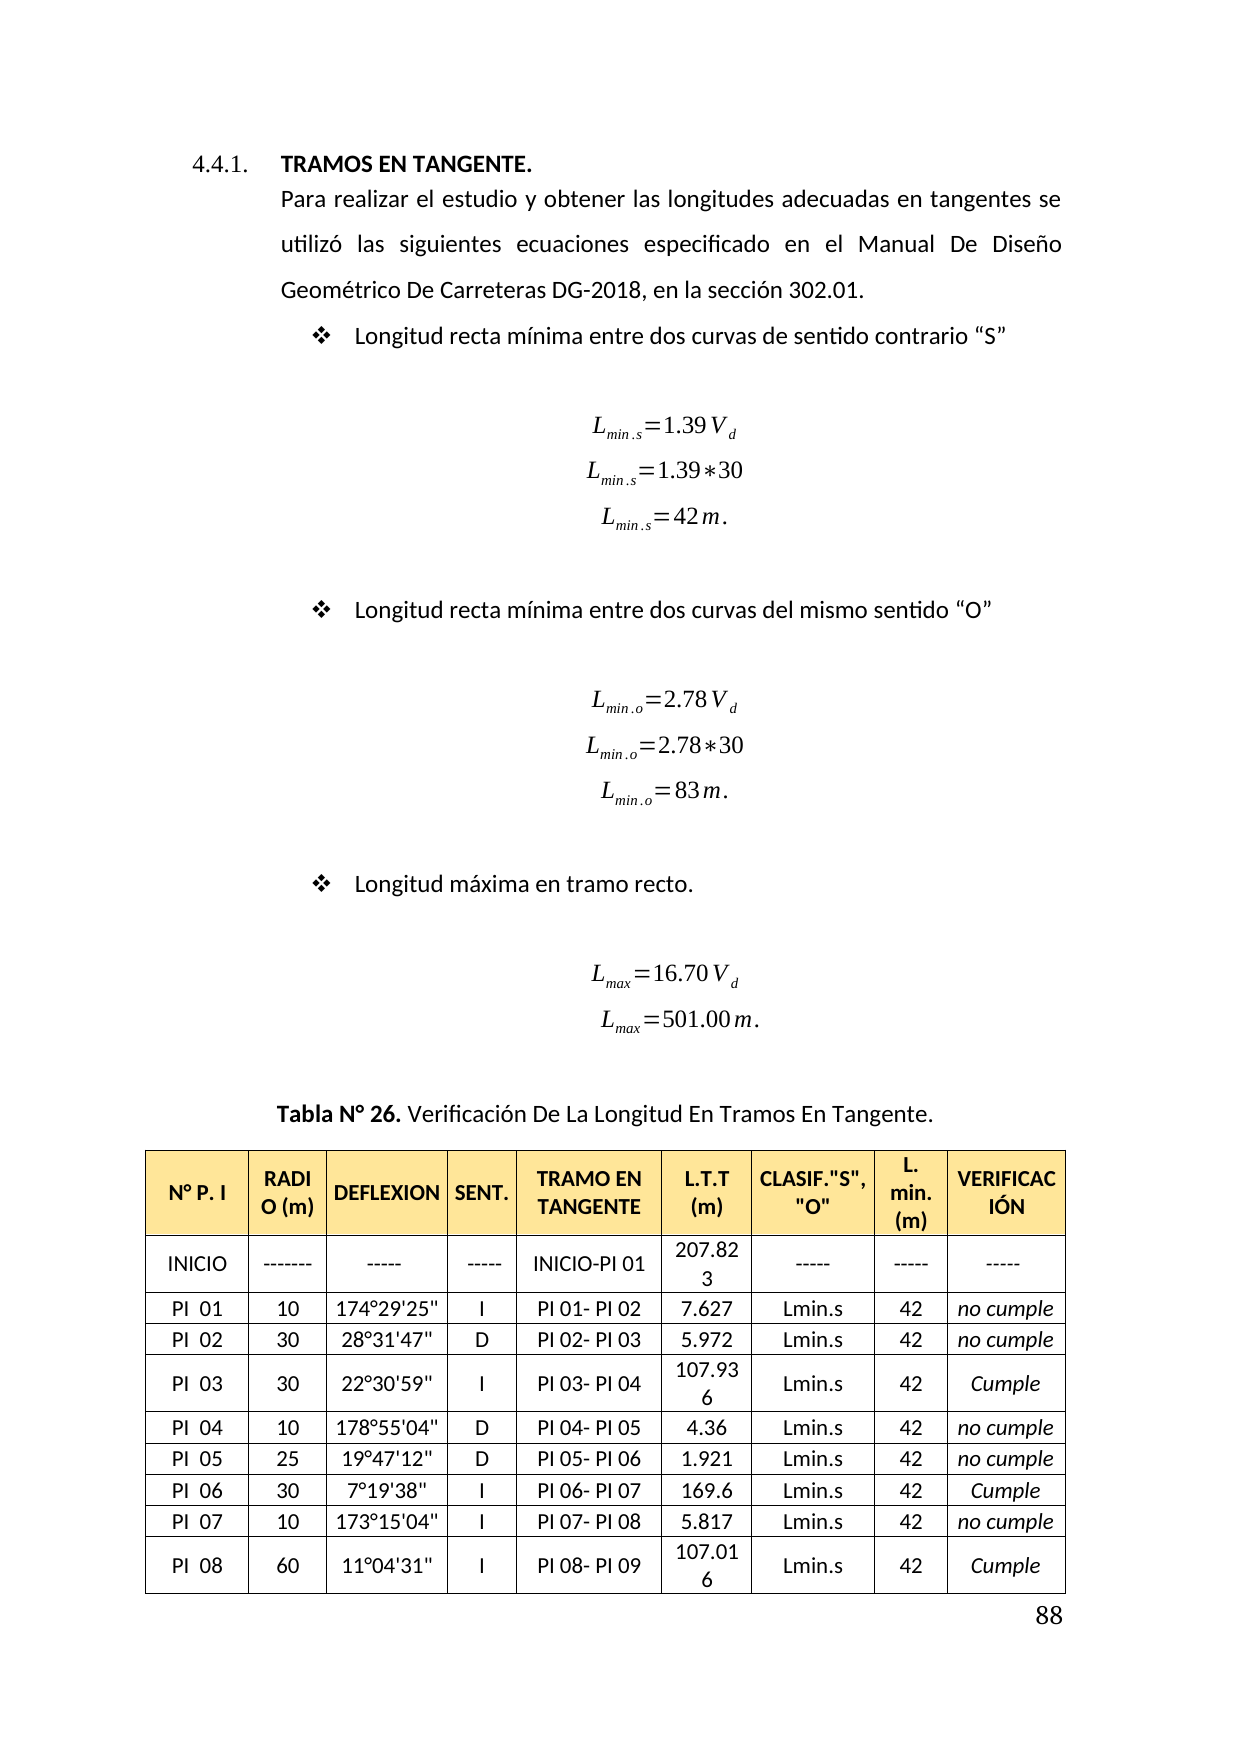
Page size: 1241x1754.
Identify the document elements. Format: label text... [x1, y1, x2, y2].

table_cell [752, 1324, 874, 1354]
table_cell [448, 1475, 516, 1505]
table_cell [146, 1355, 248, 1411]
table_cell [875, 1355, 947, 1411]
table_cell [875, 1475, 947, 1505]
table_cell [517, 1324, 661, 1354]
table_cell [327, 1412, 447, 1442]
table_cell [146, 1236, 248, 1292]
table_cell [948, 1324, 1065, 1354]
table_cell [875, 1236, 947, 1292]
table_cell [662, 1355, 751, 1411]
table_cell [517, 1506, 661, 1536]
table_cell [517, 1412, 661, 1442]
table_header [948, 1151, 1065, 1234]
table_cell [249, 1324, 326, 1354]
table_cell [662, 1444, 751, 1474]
list Longitud máxima en tramo recto. [310, 869, 1063, 899]
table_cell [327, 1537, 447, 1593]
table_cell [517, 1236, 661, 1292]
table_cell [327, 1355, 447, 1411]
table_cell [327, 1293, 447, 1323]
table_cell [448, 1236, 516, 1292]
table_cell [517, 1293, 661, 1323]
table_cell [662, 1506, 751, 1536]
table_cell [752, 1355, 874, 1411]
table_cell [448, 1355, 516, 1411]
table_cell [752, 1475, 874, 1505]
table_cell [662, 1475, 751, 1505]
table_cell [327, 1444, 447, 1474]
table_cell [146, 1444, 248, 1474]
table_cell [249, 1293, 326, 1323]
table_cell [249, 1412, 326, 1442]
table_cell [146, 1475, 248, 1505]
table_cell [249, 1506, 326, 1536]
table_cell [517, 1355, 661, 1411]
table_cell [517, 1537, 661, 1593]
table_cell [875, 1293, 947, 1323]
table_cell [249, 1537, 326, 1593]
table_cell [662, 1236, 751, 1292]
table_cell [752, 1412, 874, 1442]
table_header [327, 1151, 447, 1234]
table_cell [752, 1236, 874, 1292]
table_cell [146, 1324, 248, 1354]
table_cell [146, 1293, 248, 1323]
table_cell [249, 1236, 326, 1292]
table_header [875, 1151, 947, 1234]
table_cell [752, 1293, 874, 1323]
list TRAMOS EN TANGENTE. [192, 148, 1063, 178]
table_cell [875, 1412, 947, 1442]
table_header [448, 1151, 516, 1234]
text Para realizar el estudio y obtener las longitudes adecuadas en tangentes se utilizó las siguientes ecuaciones especificado en el Manual De Diseño Geométrico De Carreteras DG-2018, en la sección 302.01. [281, 183, 1063, 305]
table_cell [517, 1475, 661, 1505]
list Longitud recta mínima entre dos curvas del mismo sentido “O” [310, 594, 1063, 625]
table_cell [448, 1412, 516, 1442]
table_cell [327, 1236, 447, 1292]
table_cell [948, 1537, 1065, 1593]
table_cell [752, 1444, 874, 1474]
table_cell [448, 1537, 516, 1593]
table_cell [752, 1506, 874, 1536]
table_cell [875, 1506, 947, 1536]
text Tabla N° 26. Verificación De La Longitud En Tramos En Tangente. [148, 1098, 1063, 1129]
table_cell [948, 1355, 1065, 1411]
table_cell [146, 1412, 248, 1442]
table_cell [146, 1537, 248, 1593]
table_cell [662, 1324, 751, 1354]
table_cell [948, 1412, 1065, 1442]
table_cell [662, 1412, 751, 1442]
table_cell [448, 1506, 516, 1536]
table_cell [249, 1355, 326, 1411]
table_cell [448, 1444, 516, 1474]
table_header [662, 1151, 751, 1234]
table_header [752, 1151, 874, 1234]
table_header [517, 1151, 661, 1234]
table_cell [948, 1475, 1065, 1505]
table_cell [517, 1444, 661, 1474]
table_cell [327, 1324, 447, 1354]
list Longitud recta mínima entre dos curvas de sentido contrario “S” [310, 320, 1063, 350]
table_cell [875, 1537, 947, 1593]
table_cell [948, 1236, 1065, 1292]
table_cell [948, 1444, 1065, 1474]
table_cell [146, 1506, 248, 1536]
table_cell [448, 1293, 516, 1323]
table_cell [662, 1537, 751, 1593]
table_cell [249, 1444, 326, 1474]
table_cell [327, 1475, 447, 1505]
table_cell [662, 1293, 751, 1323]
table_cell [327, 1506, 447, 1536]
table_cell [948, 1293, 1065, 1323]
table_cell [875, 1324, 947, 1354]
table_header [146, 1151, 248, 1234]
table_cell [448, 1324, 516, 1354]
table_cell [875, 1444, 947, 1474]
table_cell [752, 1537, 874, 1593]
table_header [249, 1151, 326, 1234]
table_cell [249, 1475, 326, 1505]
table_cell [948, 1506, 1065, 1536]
